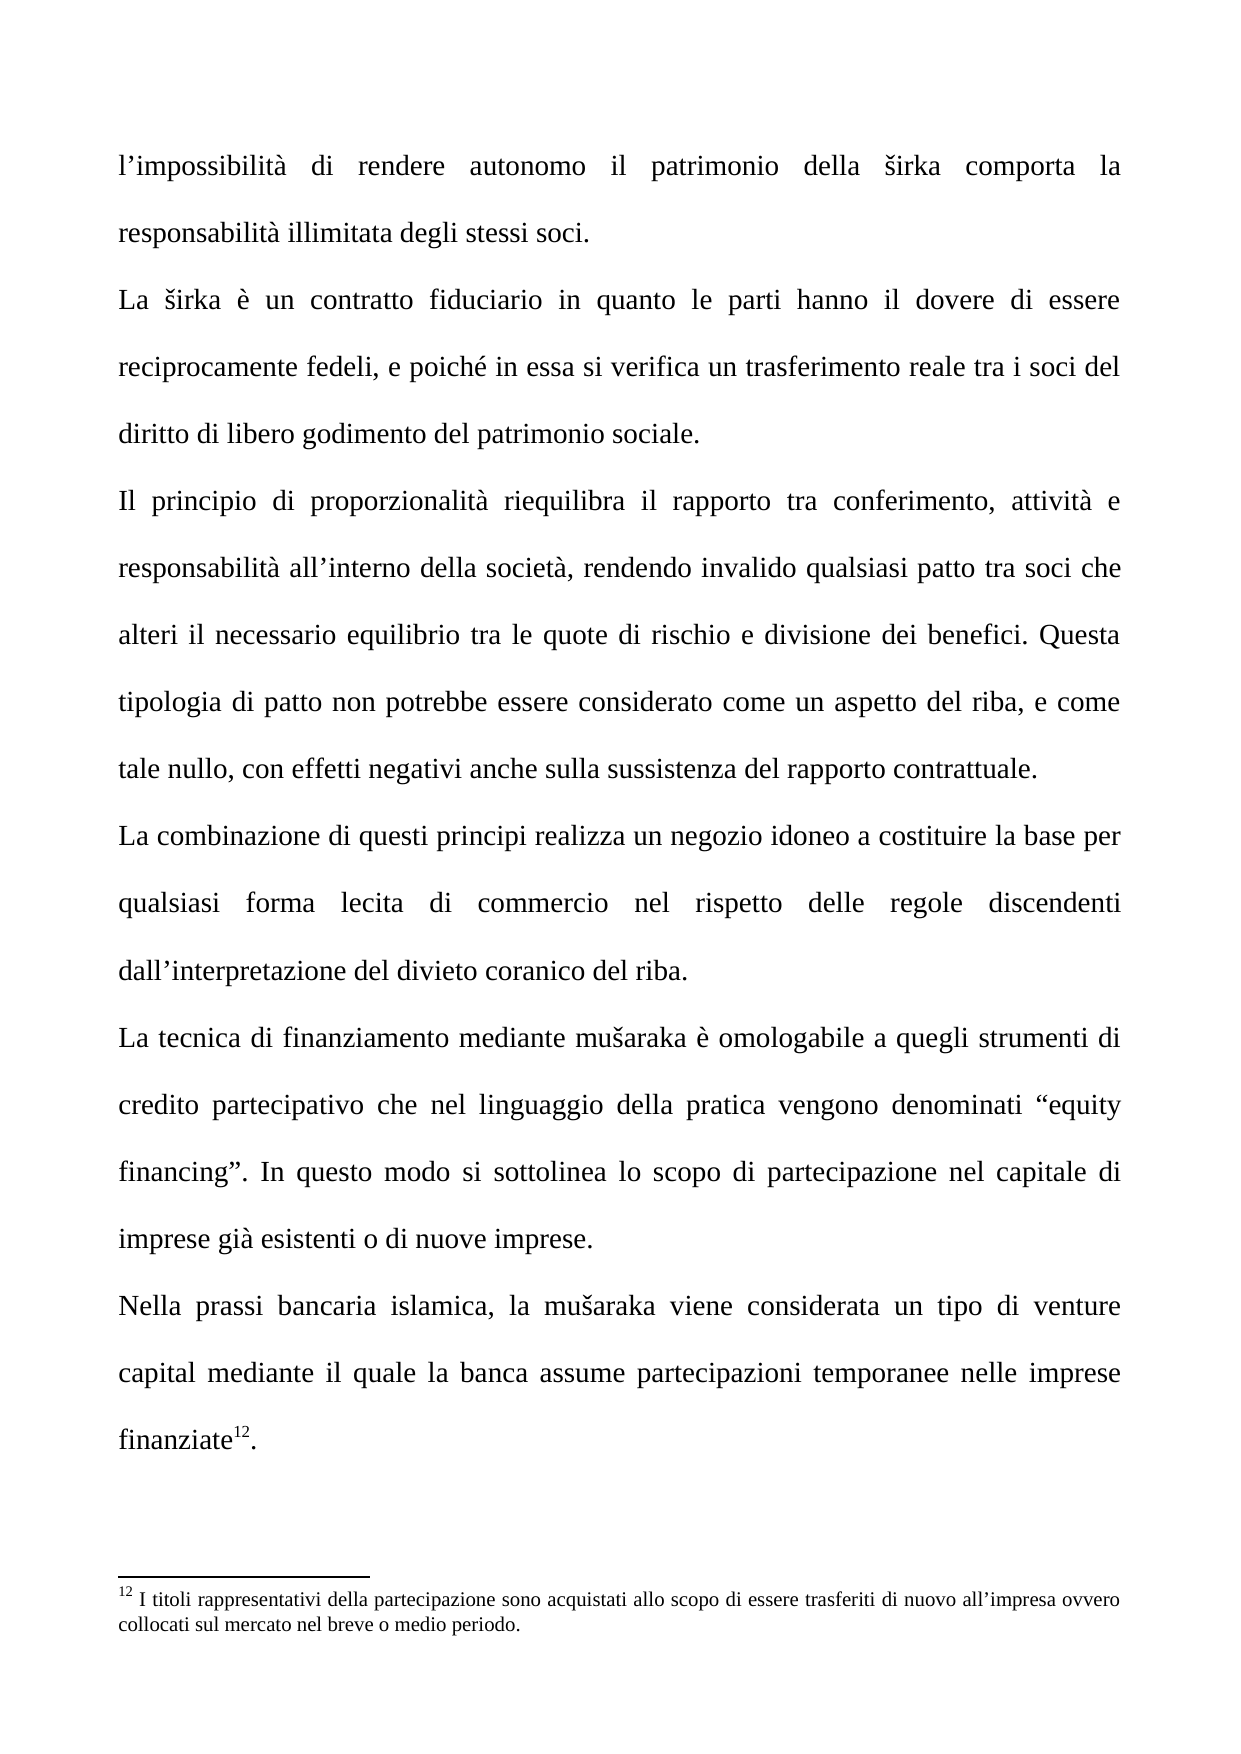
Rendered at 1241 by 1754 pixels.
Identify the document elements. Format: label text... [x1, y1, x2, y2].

text Nella prassi bancaria islamica, la mušaraka viene considerata un tipo di venture capital mediante il quale la banca assume partecipazioni temporanee nelle imprese finanziate. [118, 1288, 1122, 1456]
text La širka è un contratto fiduciario in quanto le parti hanno il dovere di essere reciprocamente fedeli, e poiché in essa si verifica un trasferimento reale tra i soci del diritto di libero godimento del patrimonio sociale. [118, 282, 1122, 449]
text La combinazione di questi principi realizza un negozio idoneo a costituire la base per qualsiasi forma lecita di commercio nel rispetto delle regole discendenti dall’interpretazione del divieto coranico del riba. [118, 818, 1122, 986]
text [118, 148, 1122, 248]
text La tecnica di finanziamento mediante mušaraka è omologabile a quegli strumenti di credito partecipativo che nel linguaggio della pratica vengono denominati “equity financing”. In questo modo si sottolinea lo scopo di partecipazione nel capitale di imprese già esistenti o di nuove imprese. [118, 1020, 1122, 1254]
text Il principio di proporzionalità riequilibra il rapporto tra conferimento, attività e responsabilità all’interno della società, rendendo invalido qualsiasi patto tra soci che alteri il necessario equilibrio tra le quote di rischio e divisione dei benefici. Questa tipologia di patto non potrebbe essere considerato come un aspetto del riba, e come tale nullo, con effetti negativi anche sulla sussistenza del rapporto contrattuale. [118, 483, 1122, 785]
